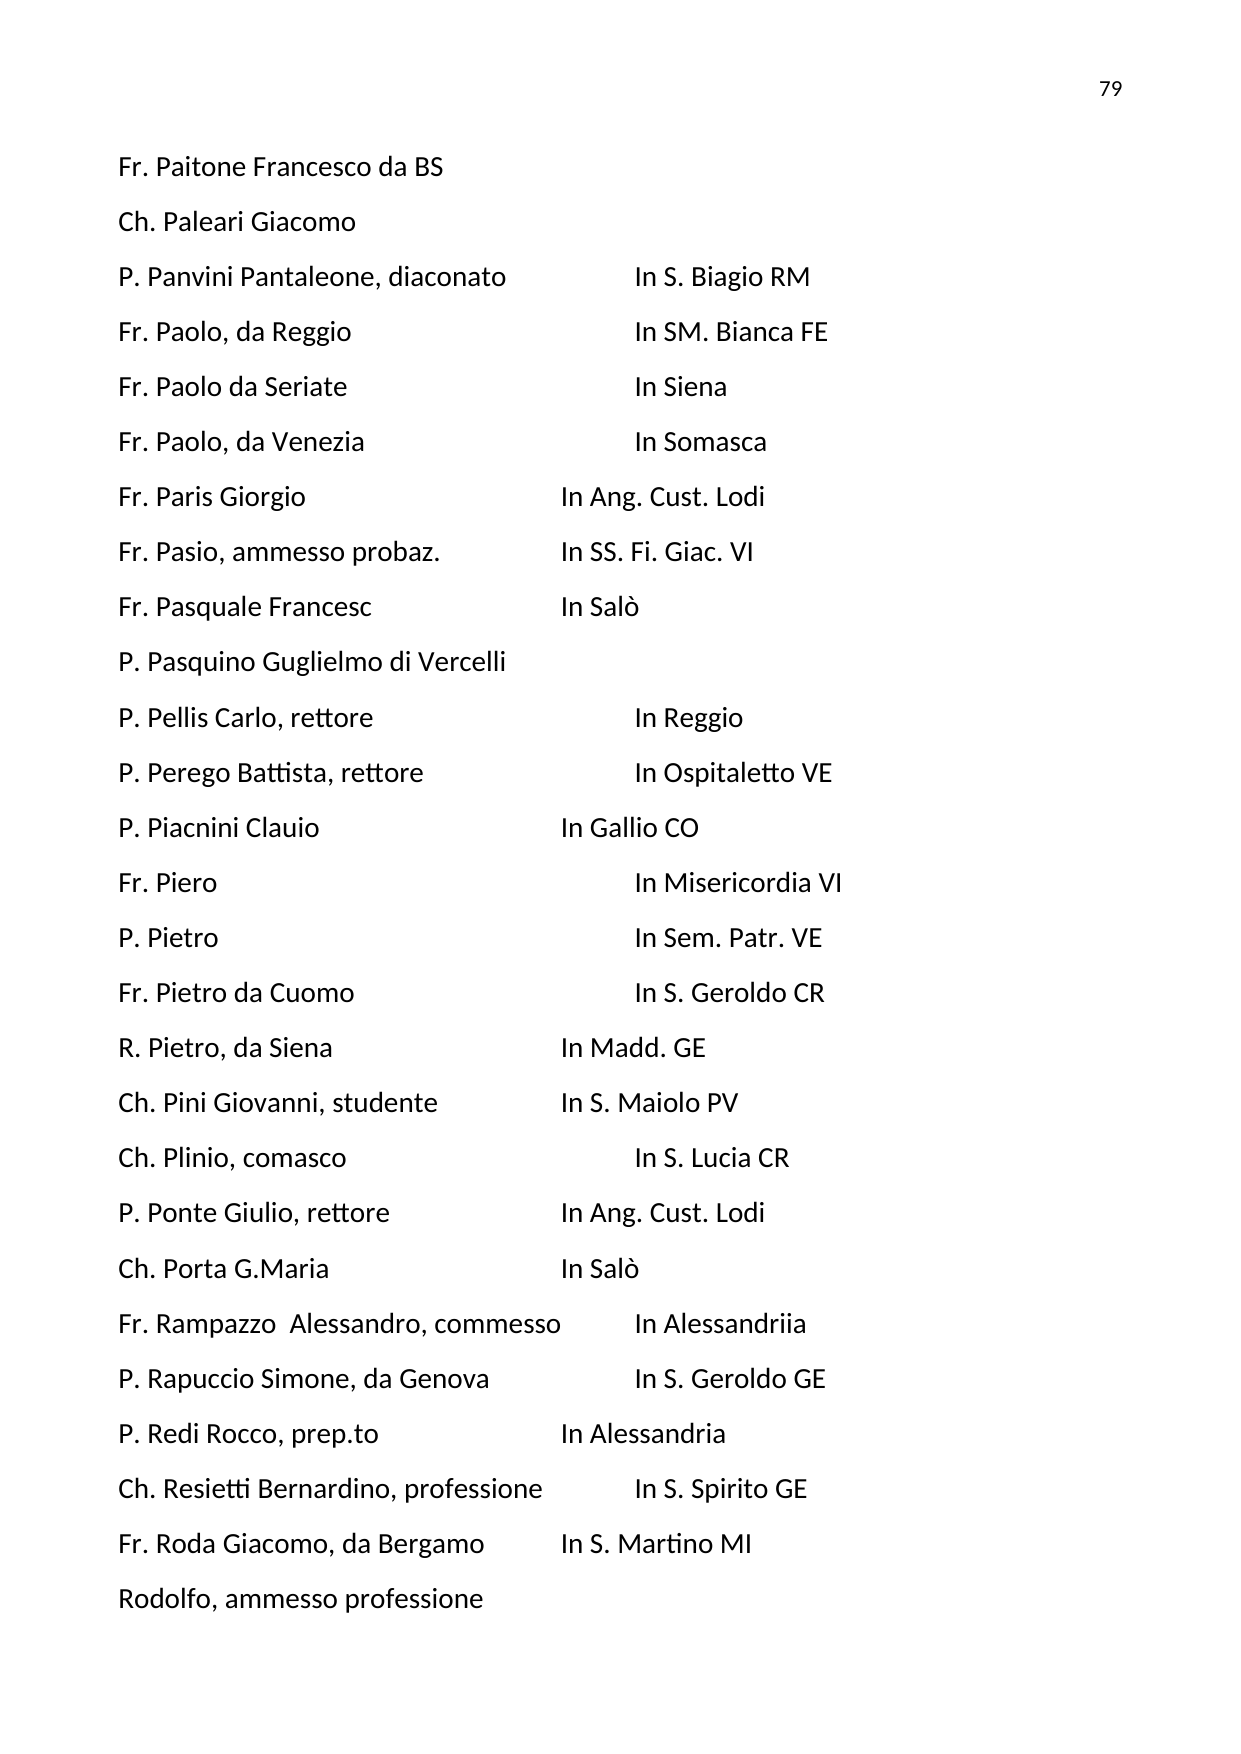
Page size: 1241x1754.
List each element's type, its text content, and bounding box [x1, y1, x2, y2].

text P. Ponte Giulio, rettore In Ang. Cust. Lodi [118, 1194, 1122, 1230]
text Rodolfo, ammesso professione [118, 1580, 1122, 1616]
text P. Redi Rocco, prep.to In Alessandria [118, 1415, 1122, 1451]
text Ch. Pini Giovanni, studente In S. Maiolo PV [118, 1084, 1122, 1120]
text Fr. Pasio, ammesso probaz. In SS. Fi. Giac. VI [118, 533, 1122, 569]
text Fr. Paitone Francesco da BS [118, 148, 1122, 183]
text P. Pasquino Guglielmo di Vercelli [118, 643, 1122, 679]
text P. Piacnini Clauio In Gallio CO [118, 809, 1122, 844]
text Fr. Paolo, da Reggio In SM. Bianca FE [118, 313, 1122, 348]
text Ch. Resietti Bernardino, professione In S. Spirito GE [118, 1470, 1122, 1506]
text P. Rapuccio Simone, da Genova In S. Geroldo GE [118, 1360, 1122, 1396]
text Fr. Pasquale Francesc In Salò [118, 588, 1122, 624]
text P. Pellis Carlo, rettore In Reggio [118, 699, 1122, 734]
text Fr. Piero In Misericordia VI [118, 864, 1122, 899]
text Fr. Paolo da Seriate In Siena [118, 368, 1122, 404]
text P. Pietro In Sem. Patr. VE [118, 919, 1122, 955]
text R. Pietro, da Siena In Madd. GE [118, 1029, 1122, 1065]
text Ch. Plinio, comasco In S. Lucia CR [118, 1139, 1122, 1175]
text P. Panvini Pantaleone, diaconato In S. Biagio RM [118, 258, 1122, 293]
text Ch. Paleari Giacomo [118, 203, 1122, 238]
text Fr. Roda Giacomo, da Bergamo In S. Martino MI [118, 1525, 1122, 1561]
text Fr. Paris Giorgio In Ang. Cust. Lodi [118, 478, 1122, 514]
text Fr. Rampazzo Alessandro, commesso In Alessandriia [118, 1305, 1122, 1340]
text Fr. Pietro da Cuomo In S. Geroldo CR [118, 974, 1122, 1010]
text Fr. Paolo, da Venezia In Somasca [118, 423, 1122, 459]
text Ch. Porta G.Maria In Salò [118, 1250, 1122, 1285]
text P. Perego Battista, rettore In Ospitaletto VE [118, 754, 1122, 789]
